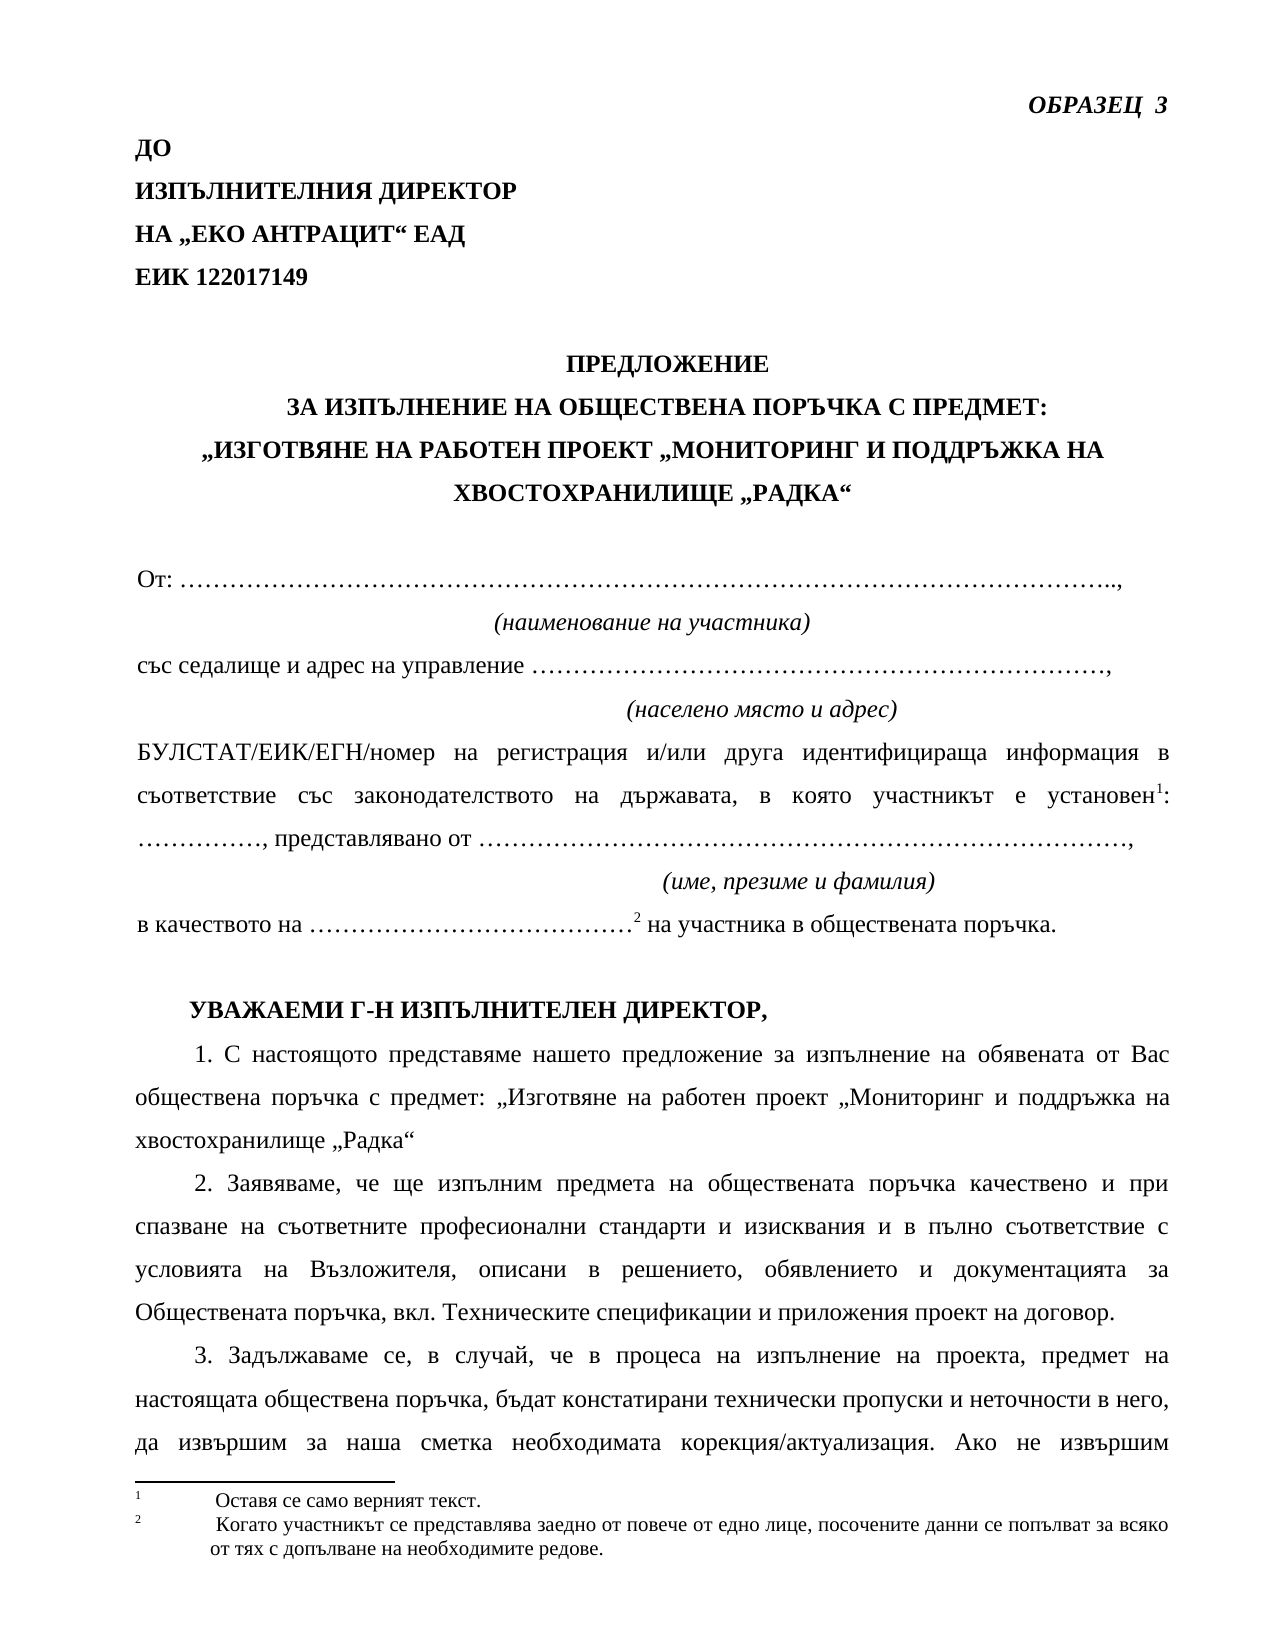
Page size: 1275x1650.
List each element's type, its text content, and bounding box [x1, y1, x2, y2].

text в качеството на ………………………………… на участника в обществената поръчка. [137, 909, 1170, 938]
text 1. С настоящото представяме нашето предложение за изпълнение на обявената от Вас обществена поръчка с предмет: „Изготвяне на работен проект „Мониторинг и поддръжка на хвостохранилище „Радка“ [135, 1039, 1170, 1154]
text ОБРАЗЕЦ 3 [135, 90, 1170, 119]
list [135, 1341, 1170, 1456]
text ЕИК 122017149 [135, 262, 1170, 291]
text (наименование на участника) [137, 607, 1170, 636]
text ДО [135, 133, 1170, 162]
text УВАЖАЕМИ Г-Н ИЗПЪЛНИТЕЛЕН ДИРЕКТОР, [135, 996, 1170, 1024]
text ИЗПЪЛНИТЕЛНИЯ ДИРЕКТОР [135, 176, 1170, 205]
text От: ………………………………………………………………………………………………….., [137, 564, 1170, 593]
text (населено място и адрес) [284, 694, 1170, 722]
text „ИЗГОТВЯНЕ НА РАБОТЕН ПРОЕКТ „МОНИТОРИНГ И ПОДДРЪЖКА НА ХВОСТОХРАНИЛИЩЕ „РАДКА“ [135, 435, 1170, 507]
text НА „ЕКО АНТРАЦИТ“ ЕАД [135, 219, 1170, 248]
text ЗА ИЗПЪЛНЕНИЕ НА ОБЩЕСТВЕНА ПОРЪЧКА С ПРЕДМЕТ: [135, 392, 1170, 421]
text ПРЕДЛОЖЕНИЕ [135, 349, 1170, 377]
text 2. Заявяваме, че ще изпълним предмета на обществената поръчка качествено и при спазване на съответните професионални стандарти и изисквания и в пълно съответствие с условията на Възложителя, описани в решението, обявлението и документацията за Обществената поръчка, вкл. Техническите спецификации и приложения проект на договор. [135, 1168, 1170, 1326]
text (име, презиме и фамилия) [358, 866, 1170, 895]
text БУЛСТАТ/ЕИК/EГН/номер на регистрация и/или друга идентифицираща информация в съответствие със законодателството на държавата, в която участникът е установен: ……………, представлявано от ……………………………………………………………………, [137, 737, 1170, 852]
text със седалище и адрес на управление ……………………………………………………………, [137, 651, 1170, 679]
